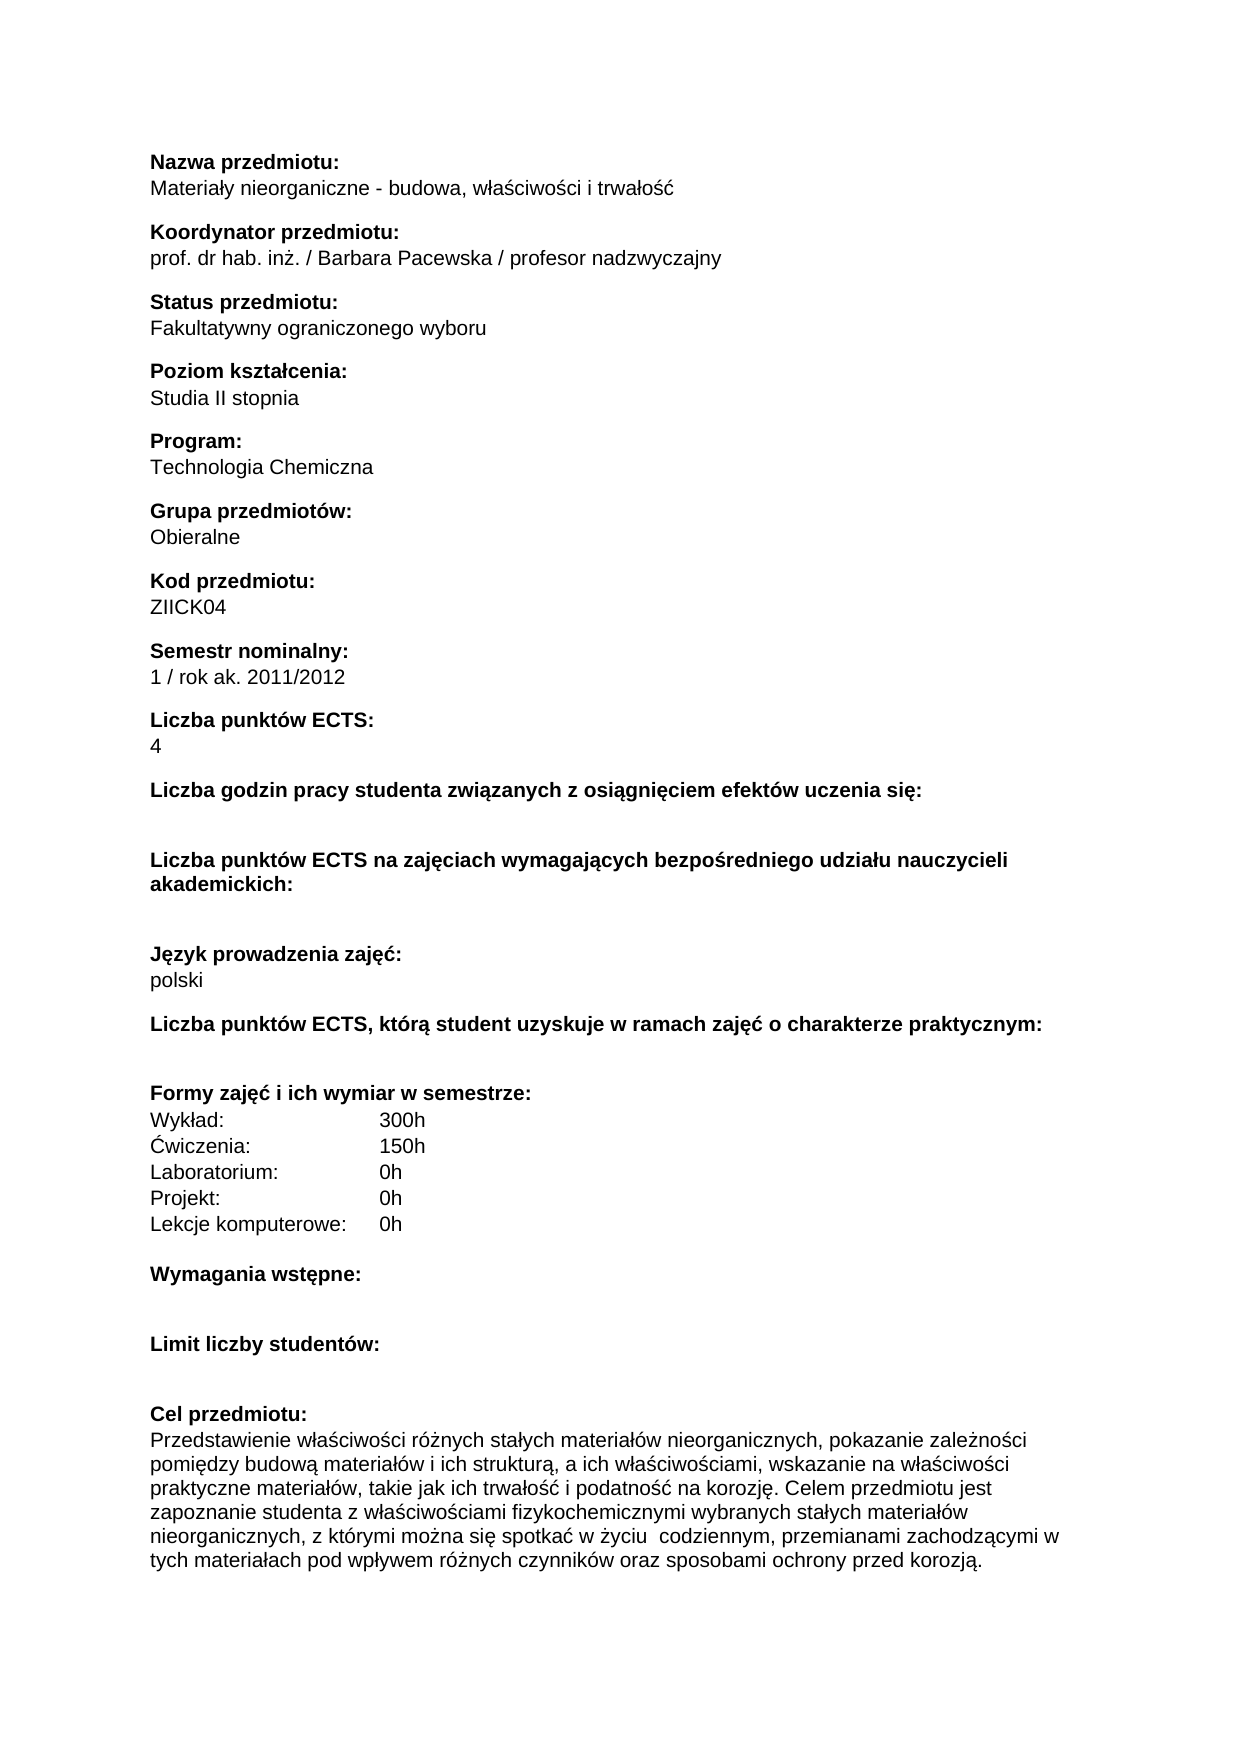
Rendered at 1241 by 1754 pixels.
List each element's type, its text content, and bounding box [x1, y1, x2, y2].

text Liczba punktów ECTS: [150, 708, 1090, 732]
table_cell 150h [369, 1132, 597, 1158]
text Limit liczby studentów: [150, 1332, 1090, 1356]
text Grupa przedmiotów: [150, 499, 1090, 523]
text Przedstawienie właściwości różnych stałych materiałów nieorganicznych, pokazanie zależności pomiędzy budową materiałów i ich strukturą, a ich właściwościami, wskazanie na właściwości praktyczne materiałów, takie jak ich trwałość i podatność na korozję. Celem przedmiotu jest zapoznanie studenta z właściwościami fizykochemicznymi wybranych stałych materiałów nieorganicznych, z którymi można się spotkać w życiu codziennym, przemianami zachodzącymi w tych materiałach pod wpływem różnych czynników oraz sposobami ochrony przed korozją. [150, 1428, 1090, 1571]
text Liczba punktów ECTS na zajęciach wymagających bezpośredniego udziału nauczycieli akademickich: [150, 848, 1090, 896]
table_header Wykład: [140, 1108, 367, 1132]
text Obieralne [150, 525, 1090, 549]
text Program: [150, 429, 1090, 453]
text 1 / rok ak. 2011/2012 [150, 664, 1090, 688]
table_cell Laboratorium: [140, 1160, 367, 1184]
table_header 300h [369, 1108, 597, 1132]
table_cell 0h [369, 1210, 597, 1236]
text Nazwa przedmiotu: [150, 150, 1090, 174]
text Wymagania wstępne: [150, 1262, 1090, 1286]
text prof. dr hab. inż. / Barbara Pacewska / profesor nadzwyczajny [150, 246, 1090, 270]
text Liczba punktów ECTS, którą student uzyskuje w ramach zajęć o charakterze praktycznym: [150, 1011, 1090, 1035]
text polski [150, 968, 1090, 992]
text Semestr nominalny: [150, 638, 1090, 662]
table_cell Lekcje komputerowe: [140, 1212, 367, 1236]
text Technologia Chemiczna [150, 455, 1090, 479]
text Formy zajęć i ich wymiar w semestrze: [150, 1081, 1090, 1105]
text Kod przedmiotu: [150, 569, 1090, 593]
table_cell 0h [369, 1158, 597, 1184]
text Liczba godzin pracy studenta związanych z osiągnięciem efektów uczenia się: [150, 778, 1090, 802]
text Studia II stopnia [150, 385, 1090, 409]
table_cell Projekt: [140, 1186, 367, 1210]
text ZIICK04 [150, 595, 1090, 619]
text Fakultatywny ograniczonego wyboru [150, 316, 1090, 339]
text Status przedmiotu: [150, 289, 1090, 313]
text Poziom kształcenia: [150, 359, 1090, 383]
table_cell Ćwiczenia: [140, 1134, 367, 1158]
text Cel przedmiotu: [150, 1402, 1090, 1426]
table_cell 0h [369, 1184, 597, 1210]
text Materiały nieorganiczne - budowa, właściwości i trwałość [150, 176, 1090, 200]
text Język prowadzenia zajęć: [150, 942, 1090, 966]
text Koordynator przedmiotu: [150, 220, 1090, 244]
text 4 [150, 734, 1090, 758]
